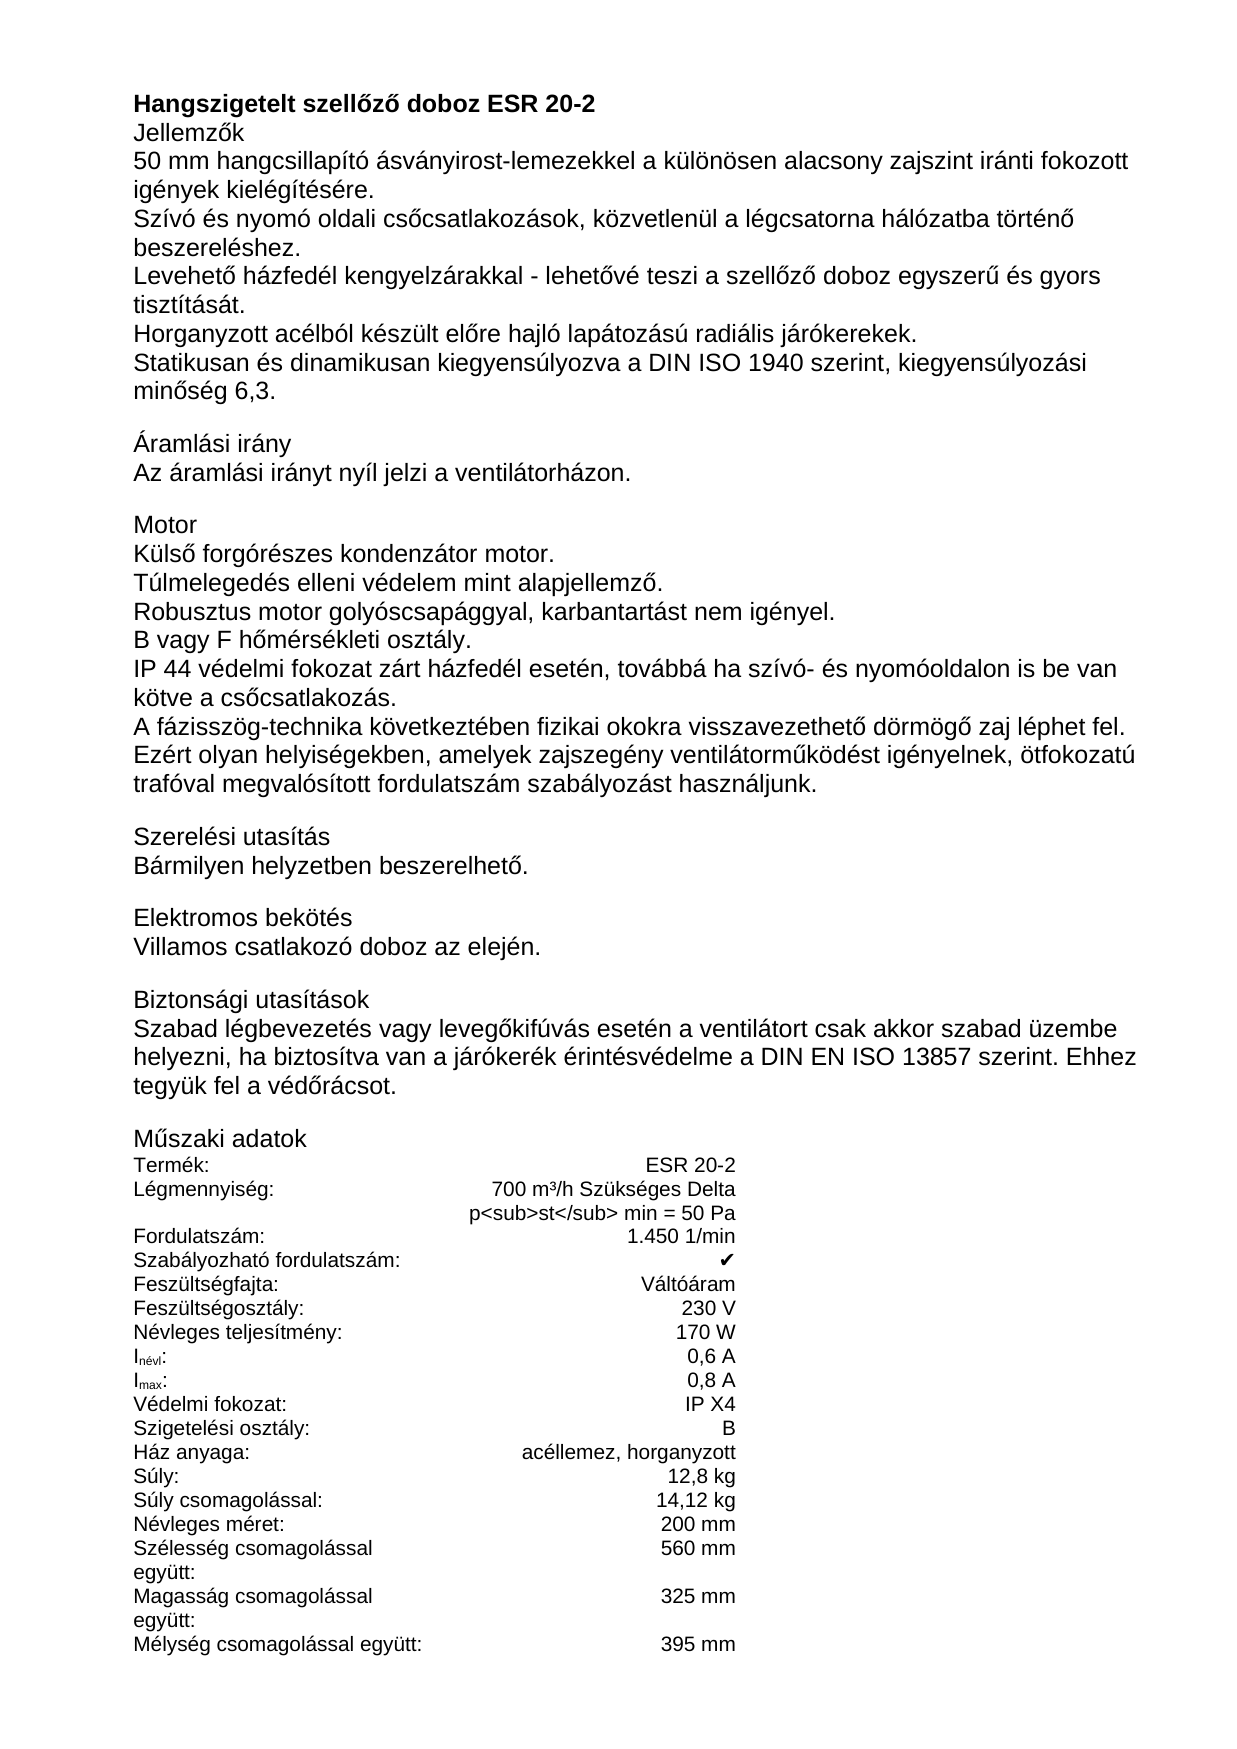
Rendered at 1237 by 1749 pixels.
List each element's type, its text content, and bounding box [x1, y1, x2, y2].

table_cell Névleges méret: [122, 1512, 434, 1536]
text Robusztus motor golyóscsapággyal, karbantartást nem igényel. [133, 597, 1148, 625]
table_cell Súly: [122, 1464, 434, 1488]
text Jellemzők [133, 117, 1148, 146]
text Biztonsági utasítások [133, 985, 1148, 1013]
text Szívó és nyomó oldali csőcsatlakozások, közvetlenül a légcsatorna hálózatba történő beszereléshez. [133, 204, 1148, 261]
text Bármilyen helyzetben beszerelhető. [133, 851, 1148, 879]
text IP 44 védelmi fokozat zárt házfedél esetén, továbbá ha szívó- és nyomóoldalon is be van kötve a csőcsatlakozás. [133, 654, 1148, 712]
table_cell B [434, 1416, 747, 1440]
text Szabad légbevezetés vagy levegőkifúvás esetén a ventilátort csak akkor szabad üzembe helyezni, ha biztosítva van a járókerék érintésvédelme a DIN EN ISO 13857 szerint. Ehhez tegyük fel a védőrácsot. [133, 1013, 1148, 1100]
table_cell 560 mm [434, 1536, 747, 1584]
table_cell Inévl: [122, 1344, 434, 1368]
table_cell Feszültségosztály: [122, 1296, 434, 1320]
table_header Termék: [122, 1153, 434, 1176]
table_cell Mélység csomagolással együtt: [122, 1632, 434, 1656]
table_cell Súly csomagolással: [122, 1488, 434, 1512]
text B vagy F hőmérsékleti osztály. [133, 625, 1148, 654]
text Villamos csatlakozó doboz az elején. [133, 932, 1148, 961]
text Levehető házfedél kengyelzárakkal - lehetővé teszi a szellőző doboz egyszerű és gyors tisztítását. [133, 261, 1148, 319]
table_cell 0,8 A [434, 1368, 747, 1392]
text Elektromos bekötés [133, 903, 1148, 932]
text Az áramlási irányt nyíl jelzi a ventilátorházon. [133, 458, 1148, 486]
text 50 mm hangcsillapító ásványirost-lemezekkel a különösen alacsony zajszint iránti fokozott igények kielégítésére. [133, 146, 1148, 204]
text Műszaki adatok [133, 1124, 1148, 1152]
text Horganyzott acélból készült előre hajló lapátozású radiális járókerekek. [133, 319, 1148, 347]
table_cell Szabályozható fordulatszám: [122, 1248, 434, 1272]
table_cell 12,8 kg [434, 1464, 747, 1488]
table_cell 395 mm [434, 1632, 747, 1656]
text Statikusan és dinamikusan kiegyensúlyozva a DIN ISO 1940 szerint, kiegyensúlyozási minőség 6,3. [133, 347, 1148, 405]
table_cell IP X4 [434, 1392, 747, 1416]
table_cell Ház anyaga: [122, 1440, 434, 1464]
table_cell Védelmi fokozat: [122, 1392, 434, 1416]
text Áramlási irány [133, 429, 1148, 458]
table_cell Szélesség csomagolással együtt: [122, 1536, 434, 1584]
text Hangszigetelt szellőző doboz ESR 20-2 [133, 89, 1148, 117]
table_cell Névleges teljesítmény: [122, 1320, 434, 1344]
text A fázisszög-technika következtében fizikai okokra visszavezethető dörmögő zaj léphet fel. Ezért olyan helyiségekben, amelyek zajszegény ventilátorműködést igényelnek, ötfokozatú trafóval megvalósított fordulatszám szabályozást használjunk. [133, 712, 1148, 798]
text Szerelési utasítás [133, 822, 1148, 851]
text Motor [133, 510, 1148, 539]
table_cell Imax: [122, 1368, 434, 1392]
table_cell acéllemez, horganyzott [434, 1440, 747, 1464]
table_cell 200 mm [434, 1512, 747, 1536]
table_cell 170 W [434, 1320, 747, 1344]
text Túlmelegedés elleni védelem mint alapjellemző. [133, 568, 1148, 597]
table_cell 1.450 1/min [434, 1224, 747, 1248]
table_cell ✔ [434, 1248, 747, 1272]
table_cell Magasság csomagolással együtt: [122, 1584, 434, 1632]
table_header ESR 20-2 [434, 1153, 747, 1176]
table_cell 0,6 A [434, 1344, 747, 1368]
text Külső forgórészes kondenzátor motor. [133, 539, 1148, 568]
table_cell Légmennyiség: [122, 1176, 434, 1224]
table_cell Szigetelési osztály: [122, 1416, 434, 1440]
table_cell Feszültségfajta: [122, 1272, 434, 1296]
table_cell 14,12 kg [434, 1488, 747, 1512]
table_cell 325 mm [434, 1584, 747, 1632]
table_cell Fordulatszám: [122, 1224, 434, 1248]
table_cell 700 m³/h Szükséges Delta p<sub>st</sub> min = 50 Pa [434, 1176, 747, 1224]
table_cell 230 V [434, 1296, 747, 1320]
table_cell Váltóáram [434, 1272, 747, 1296]
